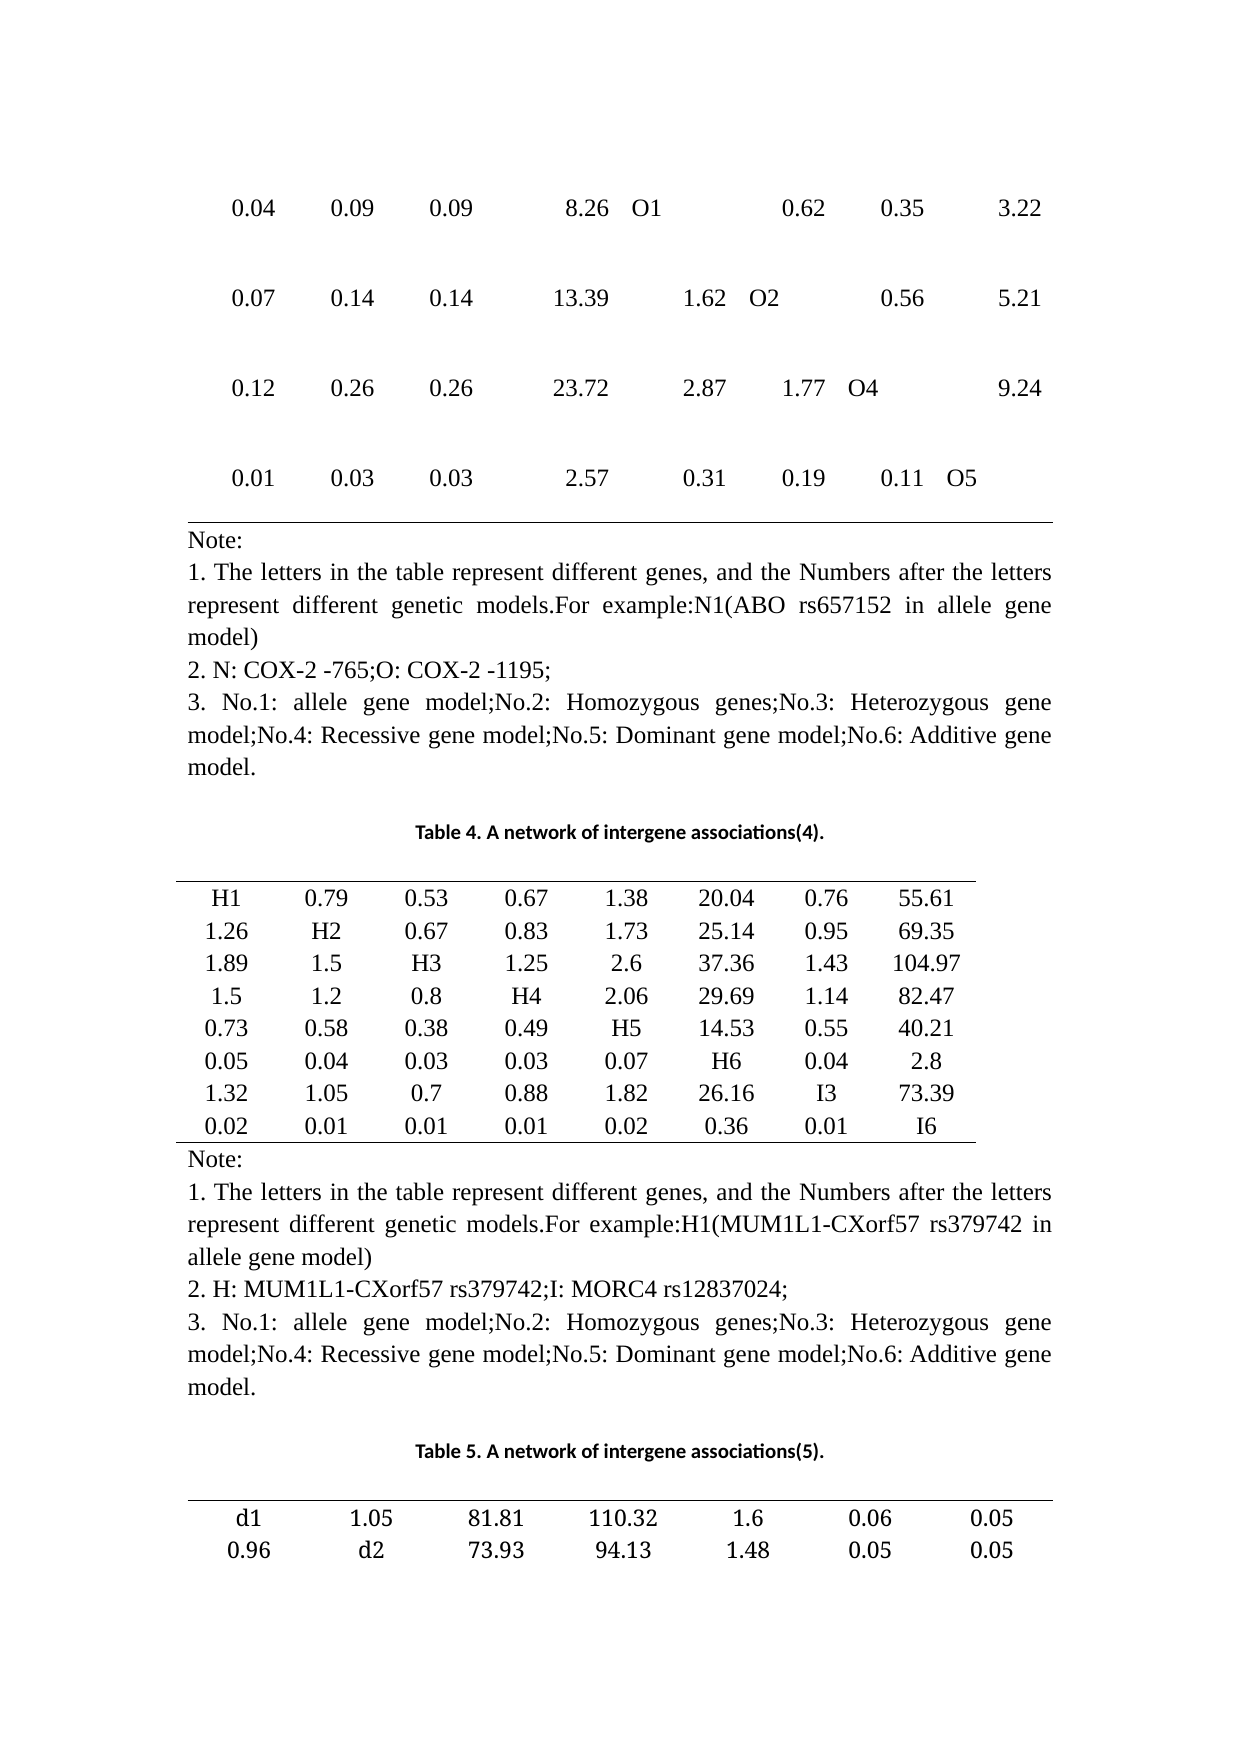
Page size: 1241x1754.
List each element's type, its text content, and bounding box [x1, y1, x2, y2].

table_cell 14.53 [676, 1012, 776, 1044]
table_cell 0.05 [931, 1534, 1053, 1566]
table_header 20.04 [676, 882, 776, 914]
table_cell H5 [576, 1012, 676, 1044]
table_header 0.05 [931, 1501, 1053, 1534]
table_cell 0.04 [776, 1044, 876, 1077]
text Note: [187, 523, 1053, 556]
table_cell 1.62 [620, 252, 738, 342]
table_cell 0.49 [476, 1012, 576, 1044]
table_cell 0.12 [188, 342, 286, 432]
table_cell 0.09 [286, 162, 385, 252]
table_header 1.38 [576, 882, 676, 914]
table_cell 8.26 [484, 162, 620, 252]
table_header 81.81 [433, 1501, 560, 1534]
table_cell 0.8 [376, 979, 476, 1012]
table_cell 0.35 [836, 162, 935, 252]
table_cell 1.82 [576, 1077, 676, 1109]
table_cell 0.01 [188, 432, 286, 522]
table_cell 0.11 [836, 432, 935, 522]
table_cell 0.62 [738, 162, 836, 252]
table_cell 2.57 [484, 432, 620, 522]
table_cell I6 [876, 1109, 976, 1142]
table_cell 2.87 [620, 342, 738, 432]
table_cell 73.93 [433, 1534, 560, 1566]
table_cell 1.05 [276, 1077, 376, 1109]
table_cell 1.77 [738, 342, 836, 432]
table_cell 0.83 [476, 914, 576, 947]
table_cell 73.39 [876, 1077, 976, 1109]
table_cell 0.02 [176, 1109, 276, 1142]
text Table 4. A network of intergene associations(4). [187, 816, 1053, 848]
table_cell H2 [276, 914, 376, 947]
table_cell 40.21 [876, 1012, 976, 1044]
table_cell I3 [776, 1077, 876, 1109]
text 1. The letters in the table represent different genes, and the Numbers after the letters represent different genetic models.For example:H1(MUM1L1-CXorf57 rs379742 in allele gene model) [187, 1175, 1053, 1273]
table_header 0.79 [276, 882, 376, 914]
table_header H1 [176, 882, 276, 914]
table_cell 1.89 [176, 947, 276, 979]
table_cell O1 [620, 162, 738, 252]
table_cell 0.04 [276, 1044, 376, 1077]
table_cell 1.73 [576, 914, 676, 947]
table_cell 0.38 [376, 1012, 476, 1044]
table_cell 0.96 [188, 1534, 310, 1566]
table_cell 1.48 [687, 1534, 809, 1566]
table_cell 0.05 [176, 1044, 276, 1077]
table_cell d2 [310, 1534, 433, 1566]
table_cell 2.6 [576, 947, 676, 979]
table_cell 1.2 [276, 979, 376, 1012]
table_cell 2.8 [876, 1044, 976, 1077]
table_header 1.05 [310, 1501, 433, 1534]
text 1. The letters in the table represent different genes, and the Numbers after the letters represent different genetic models.For example:N1(ABO rs657152 in allele gene model) [187, 556, 1053, 653]
table_cell 26.16 [676, 1077, 776, 1109]
table_cell 0.04 [188, 162, 286, 252]
table_header 0.76 [776, 882, 876, 914]
table_cell 0.58 [276, 1012, 376, 1044]
table_cell O5 [935, 432, 1053, 522]
table_cell 0.03 [476, 1044, 576, 1077]
table_cell 0.55 [776, 1012, 876, 1044]
table_cell 0.02 [576, 1109, 676, 1142]
table_cell 0.56 [836, 252, 935, 342]
table_cell 94.13 [560, 1534, 687, 1566]
table_cell 13.39 [484, 252, 620, 342]
table_header 0.53 [376, 882, 476, 914]
table_cell 0.14 [385, 252, 484, 342]
table_cell 1.26 [176, 914, 276, 947]
table_cell 23.72 [484, 342, 620, 432]
table_header 1.6 [687, 1501, 809, 1534]
table_header 0.67 [476, 882, 576, 914]
table_cell 0.88 [476, 1077, 576, 1109]
table_cell 0.19 [738, 432, 836, 522]
table_cell 0.31 [620, 432, 738, 522]
table_cell 1.5 [176, 979, 276, 1012]
table_cell 82.47 [876, 979, 976, 1012]
table_cell H6 [676, 1044, 776, 1077]
table_cell O2 [738, 252, 836, 342]
table_cell 0.01 [276, 1109, 376, 1142]
table_cell 37.36 [676, 947, 776, 979]
table_cell 69.35 [876, 914, 976, 947]
table_header 0.06 [809, 1501, 931, 1534]
text 2. H: MUM1L1-CXorf57 rs379742;I: MORC4 rs12837024; [187, 1273, 1053, 1305]
text 2. N: COX-2 -765;O: COX-2 -1195; [187, 653, 1053, 686]
table_header 55.61 [876, 882, 976, 914]
table_cell 0.03 [385, 432, 484, 522]
table_cell 1.5 [276, 947, 376, 979]
table_cell 104.97 [876, 947, 976, 979]
table_cell 1.32 [176, 1077, 276, 1109]
table_header d1 [188, 1501, 310, 1534]
table_cell 29.69 [676, 979, 776, 1012]
table_cell 25.14 [676, 914, 776, 947]
table_cell 1.43 [776, 947, 876, 979]
table_cell 0.05 [809, 1534, 931, 1566]
table_cell 0.01 [376, 1109, 476, 1142]
table_cell O4 [836, 342, 935, 432]
table_cell 0.09 [385, 162, 484, 252]
table_cell 0.01 [776, 1109, 876, 1142]
table_cell 9.24 [935, 342, 1053, 432]
table_cell 0.03 [286, 432, 385, 522]
table_cell 0.26 [385, 342, 484, 432]
table_header 110.32 [560, 1501, 687, 1534]
table_cell 2.06 [576, 979, 676, 1012]
table_cell 0.07 [188, 252, 286, 342]
table_cell 0.73 [176, 1012, 276, 1044]
table_cell 0.01 [476, 1109, 576, 1142]
table_cell 0.95 [776, 914, 876, 947]
table_cell 0.7 [376, 1077, 476, 1109]
text Table 5. A network of intergene associations(5). [187, 1435, 1053, 1468]
table_cell 0.26 [286, 342, 385, 432]
table_cell 0.07 [576, 1044, 676, 1077]
table_cell 1.25 [476, 947, 576, 979]
table_cell 0.14 [286, 252, 385, 342]
table_cell H3 [376, 947, 476, 979]
text Note: [187, 1143, 1053, 1175]
table_cell 1.14 [776, 979, 876, 1012]
table_cell 5.21 [935, 252, 1053, 342]
table_cell 0.36 [676, 1109, 776, 1142]
table_cell 3.22 [935, 162, 1053, 252]
table_cell 0.03 [376, 1044, 476, 1077]
table_cell H4 [476, 979, 576, 1012]
table_cell 0.67 [376, 914, 476, 947]
